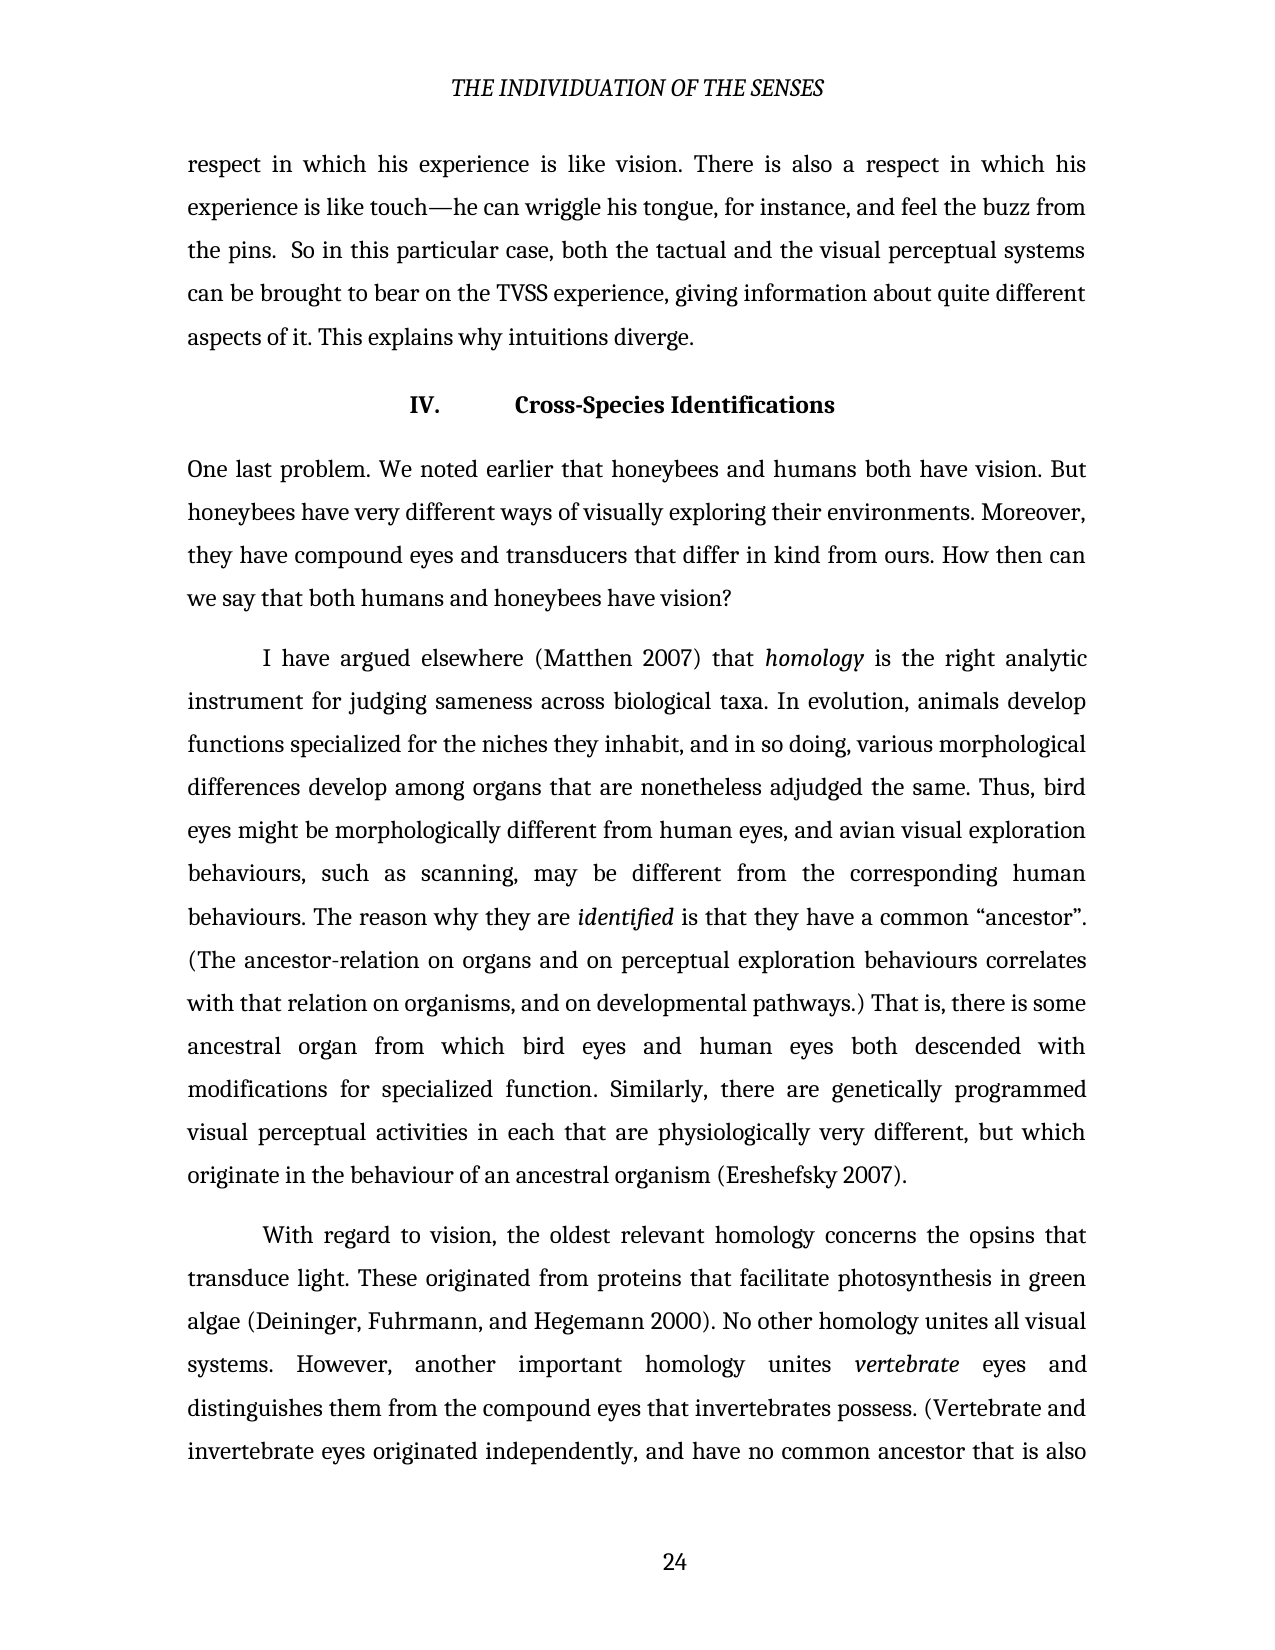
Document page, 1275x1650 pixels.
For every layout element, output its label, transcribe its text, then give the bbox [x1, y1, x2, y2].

text I have argued elsewhere (Matthen 2007) that homology is the right analytic instrument for judging sameness across biological taxa. In evolution, animals develop functions specialized for the niches they inhabit, and in so doing, various morphological differences develop among organs that are nonetheless adjudged the same. Thus, bird eyes might be morphologically different from human eyes, and avian visual exploration behaviours, such as scanning, may be different from the corresponding human behaviours. The reason why they are identified is that they have a common “ancestor”. (The ancestor-relation on organs and on perceptual exploration behaviours correlates with that relation on organisms, and on developmental pathways.) That is, there is some ancestral organ from which bird eyes and human eyes both descended with modifications for specialized function. Similarly, there are genetically programmed visual perceptual activities in each that are physiologically very different, but which originate in the behaviour of an ancestral organism (Ereshefsky 2007). [187, 644, 1087, 1190]
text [187, 1221, 1087, 1465]
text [187, 150, 1087, 351]
subtitle Cross-Species Identifications [187, 391, 1087, 419]
text One last problem. We noted earlier that honeybees and humans both have vision. But honeybees have very different ways of visually exploring their environments. Moreover, they have compound eyes and transducers that differ in kind from ours. How then can we say that both humans and honeybees have vision? [187, 454, 1087, 613]
